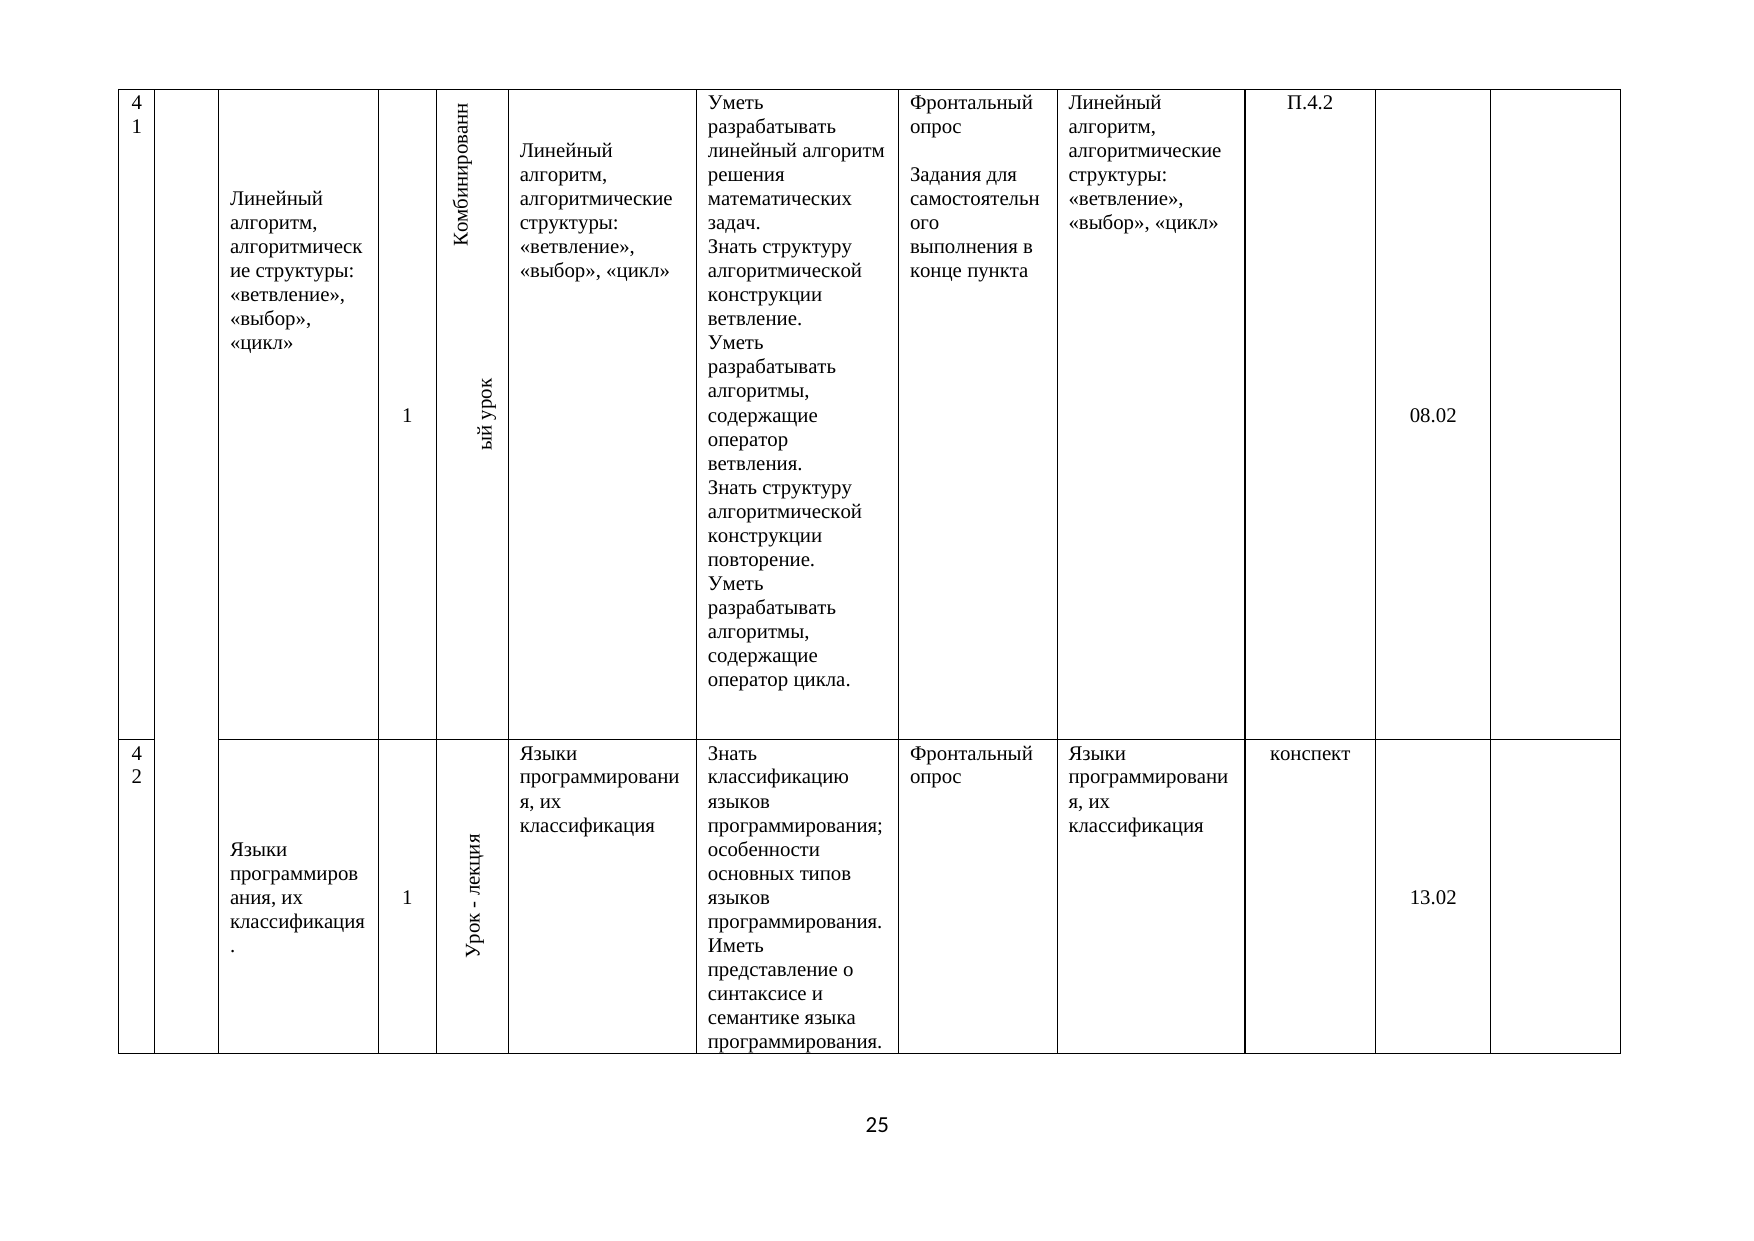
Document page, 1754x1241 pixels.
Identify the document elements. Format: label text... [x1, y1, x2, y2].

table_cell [1058, 90, 1244, 739]
table_cell 1 [379, 90, 436, 739]
table_cell 1 [379, 740, 436, 1053]
table_cell П.4.2 [1246, 90, 1375, 739]
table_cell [697, 90, 898, 739]
table_cell Урок - лекция [437, 740, 508, 1053]
table_cell 41 [119, 90, 154, 739]
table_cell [509, 90, 696, 739]
table_cell Языки программирования, их классификация [1058, 740, 1244, 1053]
table_cell 08.02 [1376, 90, 1490, 739]
table_cell Линейный алгоритм, алгоритмические структуры: «ветвление», «выбор», «цикл» [219, 90, 378, 739]
table_cell Языки программирования, их классификация. [219, 740, 378, 1053]
table_cell Знать классификацию языков программирования; особенности основных типов языков программирования. Иметь представление о синтаксисе и семантике языка программирования. [697, 740, 898, 1053]
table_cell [437, 90, 508, 739]
table_cell 42 [119, 740, 154, 1053]
table_cell Фронтальный опрос [899, 740, 1057, 1053]
table_cell [1491, 90, 1620, 739]
table_cell 13.02 [1376, 740, 1490, 1053]
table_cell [899, 90, 1057, 739]
table_cell [1491, 740, 1620, 1053]
table_cell конспект [1246, 740, 1375, 1053]
table_cell Языки программирования, их классификация [509, 740, 696, 1053]
